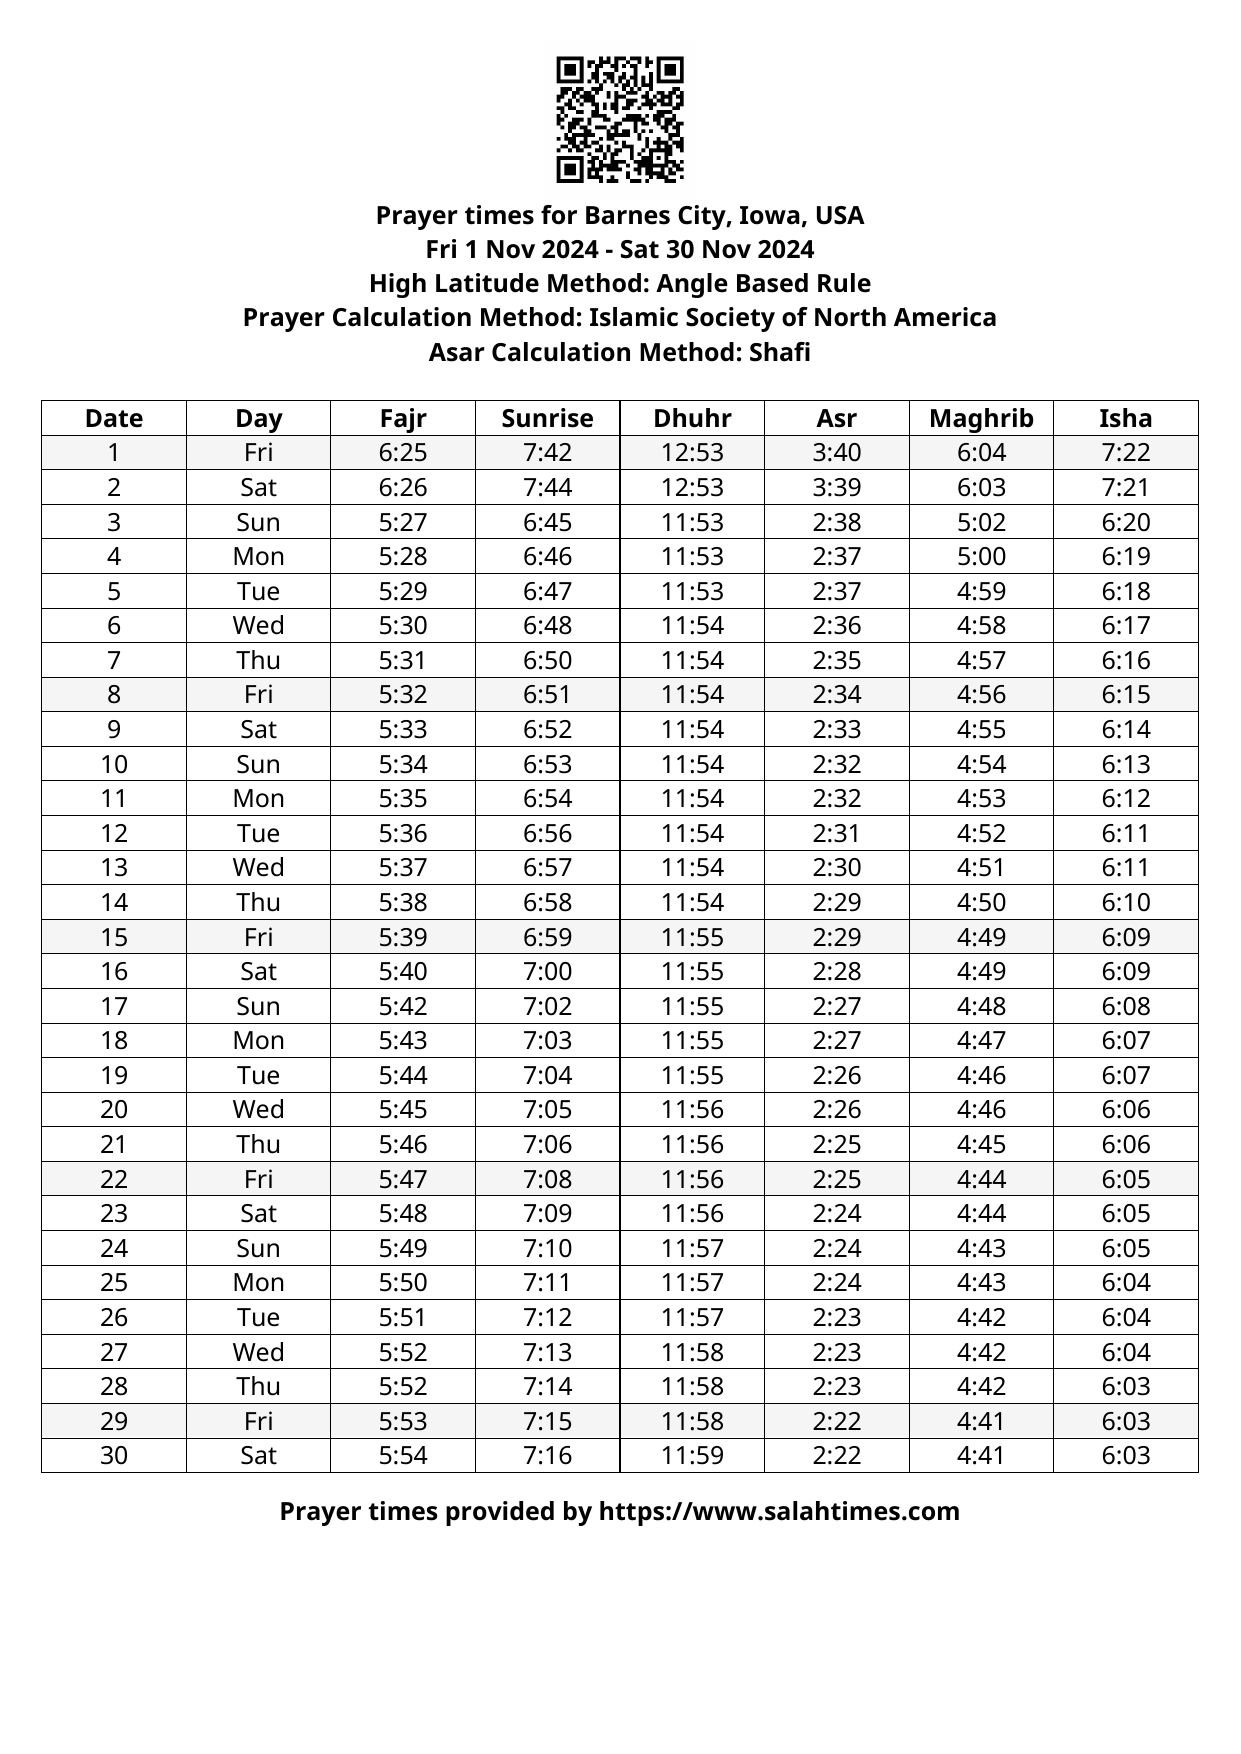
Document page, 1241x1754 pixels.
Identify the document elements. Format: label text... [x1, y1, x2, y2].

table_cell 6:54 [476, 781, 619, 815]
table_cell 7:14 [476, 1369, 619, 1403]
table_cell Tue [187, 1058, 330, 1092]
table_cell 2:23 [765, 1335, 909, 1368]
table_cell 11:57 [621, 1266, 764, 1299]
table_cell 4:46 [910, 1093, 1053, 1126]
table_cell 5:32 [331, 678, 475, 711]
table_cell 4:54 [910, 747, 1053, 780]
table_cell 6:19 [1054, 539, 1198, 573]
table_cell 7:15 [476, 1404, 619, 1437]
table_cell Sun [187, 989, 330, 1022]
table_cell 6:17 [1054, 609, 1198, 642]
table_cell 5:45 [331, 1093, 475, 1126]
table_cell 29 [42, 1404, 186, 1437]
table_cell 6:14 [1054, 712, 1198, 746]
table_cell 4:49 [910, 954, 1053, 988]
table_cell Mon [187, 1266, 330, 1299]
table_cell 3:39 [765, 470, 909, 504]
table_cell Fri [187, 436, 330, 469]
table_cell 7:42 [476, 436, 619, 469]
table_cell 7:00 [476, 954, 619, 988]
text Prayer times provided by https://www.salahtimes.com [42, 1494, 1198, 1528]
table_cell 17 [42, 989, 186, 1022]
table_cell 2:31 [765, 816, 909, 849]
table_cell 6:04 [1054, 1266, 1198, 1299]
table_header Sunrise [476, 401, 619, 434]
table_cell 11:59 [621, 1439, 764, 1472]
table_cell 6:08 [1054, 989, 1198, 1022]
table_cell 6:16 [1054, 643, 1198, 677]
table_cell 11:54 [621, 851, 764, 884]
table_cell 21 [42, 1127, 186, 1161]
table_cell 6:11 [1054, 851, 1198, 884]
table_cell 4:41 [910, 1404, 1053, 1437]
table_cell Sat [187, 470, 330, 504]
table_cell 11:53 [621, 505, 764, 538]
table_cell Fri [187, 678, 330, 711]
table_cell 5:36 [331, 816, 475, 849]
table_cell 5:49 [331, 1231, 475, 1264]
table_cell Sun [187, 505, 330, 538]
table_cell 12:53 [621, 436, 764, 469]
table_cell 5:34 [331, 747, 475, 780]
table_cell 4:51 [910, 851, 1053, 884]
table_cell 11:55 [621, 1024, 764, 1057]
table_cell 11:58 [621, 1335, 764, 1368]
table_cell 6:56 [476, 816, 619, 849]
table_cell 2 [42, 470, 186, 504]
table_cell 5:44 [331, 1058, 475, 1092]
table_cell 2:23 [765, 1369, 909, 1403]
table_cell 4:53 [910, 781, 1053, 815]
table_cell 5:53 [331, 1404, 475, 1437]
table_cell 6:03 [910, 470, 1053, 504]
table_header Fajr [331, 401, 475, 434]
table_cell 5:48 [331, 1196, 475, 1230]
table_cell 5:33 [331, 712, 475, 746]
table_cell 6:52 [476, 712, 619, 746]
table_cell 5:28 [331, 539, 475, 573]
table_cell Wed [187, 1335, 330, 1368]
table_cell 23 [42, 1196, 186, 1230]
table_cell 7:21 [1054, 470, 1198, 504]
table_cell 4:44 [910, 1162, 1053, 1195]
table_cell 2:36 [765, 609, 909, 642]
table_cell 6:58 [476, 885, 619, 919]
table_cell 5:40 [331, 954, 475, 988]
table_cell 1 [42, 436, 186, 469]
table_cell 4:42 [910, 1300, 1053, 1334]
table_cell 2:38 [765, 505, 909, 538]
table_cell 16 [42, 954, 186, 988]
table_cell 7:22 [1054, 436, 1198, 469]
table_cell Wed [187, 1093, 330, 1126]
picture [542, 41, 699, 198]
table_cell 3 [42, 505, 186, 538]
table_cell 6:12 [1054, 781, 1198, 815]
table_cell 5:35 [331, 781, 475, 815]
text Asar Calculation Method: Shafi [42, 334, 1198, 368]
table_cell 2:37 [765, 539, 909, 573]
table_cell 11:54 [621, 781, 764, 815]
table_cell 5:31 [331, 643, 475, 677]
table_header Maghrib [910, 401, 1053, 434]
table_cell 20 [42, 1093, 186, 1126]
table_cell 4:48 [910, 989, 1053, 1022]
table_cell 5:29 [331, 574, 475, 607]
table_cell Mon [187, 781, 330, 815]
table_cell 6:18 [1054, 574, 1198, 607]
table_cell 5:52 [331, 1335, 475, 1368]
table_cell 18 [42, 1024, 186, 1057]
table_cell Sun [187, 1231, 330, 1264]
table_cell 11:55 [621, 1058, 764, 1092]
table_cell Sat [187, 1196, 330, 1230]
table_cell 5:43 [331, 1024, 475, 1057]
table_cell 4:55 [910, 712, 1053, 746]
table_cell 5:46 [331, 1127, 475, 1161]
table_cell 2:24 [765, 1196, 909, 1230]
table_cell 4:56 [910, 678, 1053, 711]
table_cell 6:09 [1054, 920, 1198, 953]
table_cell Tue [187, 816, 330, 849]
table_cell 7:06 [476, 1127, 619, 1161]
table_cell 2:24 [765, 1266, 909, 1299]
table_cell Sun [187, 747, 330, 780]
table_cell 11:58 [621, 1404, 764, 1437]
table_cell 19 [42, 1058, 186, 1092]
table_cell 28 [42, 1369, 186, 1403]
table_cell 6:03 [1054, 1439, 1198, 1472]
table_cell 11:55 [621, 920, 764, 953]
table_cell 9 [42, 712, 186, 746]
table_cell 7 [42, 643, 186, 677]
table_cell 27 [42, 1335, 186, 1368]
table_cell 8 [42, 678, 186, 711]
text Prayer times for Barnes City, Iowa, USA [42, 198, 1198, 232]
table_cell 5:37 [331, 851, 475, 884]
table_cell 6:46 [476, 539, 619, 573]
table_cell 6:05 [1054, 1196, 1198, 1230]
table_cell 5:38 [331, 885, 475, 919]
table_cell 30 [42, 1439, 186, 1472]
table_cell 7:05 [476, 1093, 619, 1126]
table_header Asr [765, 401, 909, 434]
table_cell Mon [187, 539, 330, 573]
table_cell 2:32 [765, 747, 909, 780]
table_cell 5:02 [910, 505, 1053, 538]
table_cell 12 [42, 816, 186, 849]
table_cell 6:10 [1054, 885, 1198, 919]
table_cell 2:26 [765, 1093, 909, 1126]
table_cell 6:04 [1054, 1335, 1198, 1368]
table_header Dhuhr [621, 401, 764, 434]
table_cell 5:54 [331, 1439, 475, 1472]
table_cell Sat [187, 1439, 330, 1472]
table_cell Thu [187, 1127, 330, 1161]
table_cell 24 [42, 1231, 186, 1264]
table_cell 2:25 [765, 1127, 909, 1161]
table_cell 11:58 [621, 1369, 764, 1403]
table_cell 12:53 [621, 470, 764, 504]
table_cell 6:09 [1054, 954, 1198, 988]
table_cell 6:04 [910, 436, 1053, 469]
table_cell 6:50 [476, 643, 619, 677]
table_cell 4:46 [910, 1058, 1053, 1092]
table_cell Fri [187, 1162, 330, 1195]
table_cell 4:42 [910, 1335, 1053, 1368]
table_cell 2:34 [765, 678, 909, 711]
table_cell 4:57 [910, 643, 1053, 677]
table_cell 11:54 [621, 712, 764, 746]
table_cell 4:52 [910, 816, 1053, 849]
table_cell 11:53 [621, 539, 764, 573]
table_cell 6:15 [1054, 678, 1198, 711]
table_cell 4:43 [910, 1266, 1053, 1299]
table_cell 11:56 [621, 1127, 764, 1161]
table_cell 11:56 [621, 1196, 764, 1230]
table_cell 6:05 [1054, 1231, 1198, 1264]
table_cell 11:54 [621, 609, 764, 642]
table_cell 6:11 [1054, 816, 1198, 849]
table_cell 2:28 [765, 954, 909, 988]
table_cell 7:03 [476, 1024, 619, 1057]
text High Latitude Method: Angle Based Rule [42, 266, 1198, 300]
table_cell 5:51 [331, 1300, 475, 1334]
table_cell 2:27 [765, 989, 909, 1022]
table_cell 2:32 [765, 781, 909, 815]
table_cell 7:02 [476, 989, 619, 1022]
text Fri 1 Nov 2024 - Sat 30 Nov 2024 [42, 232, 1198, 266]
table_cell 4:50 [910, 885, 1053, 919]
table_cell 2:30 [765, 851, 909, 884]
table_cell 4:47 [910, 1024, 1053, 1057]
table_cell 3:40 [765, 436, 909, 469]
table_cell 5 [42, 574, 186, 607]
table_cell 2:24 [765, 1231, 909, 1264]
table_cell 2:25 [765, 1162, 909, 1195]
table_cell 6:48 [476, 609, 619, 642]
table_cell 7:16 [476, 1439, 619, 1472]
table_cell 5:39 [331, 920, 475, 953]
table_cell 7:11 [476, 1266, 619, 1299]
table_cell 5:50 [331, 1266, 475, 1299]
table_cell 6:53 [476, 747, 619, 780]
table_cell 2:27 [765, 1024, 909, 1057]
table_cell 6 [42, 609, 186, 642]
table_cell 14 [42, 885, 186, 919]
table_cell 2:22 [765, 1404, 909, 1437]
table_cell 4:45 [910, 1127, 1053, 1161]
table_cell 10 [42, 747, 186, 780]
table_cell 2:23 [765, 1300, 909, 1334]
table_cell 26 [42, 1300, 186, 1334]
table_cell 6:07 [1054, 1058, 1198, 1092]
table_cell 2:29 [765, 885, 909, 919]
table_cell 6:57 [476, 851, 619, 884]
table_cell 6:07 [1054, 1024, 1198, 1057]
table_header Isha [1054, 401, 1198, 434]
table_cell 4:44 [910, 1196, 1053, 1230]
table_cell Tue [187, 574, 330, 607]
table_cell 11:54 [621, 678, 764, 711]
table_cell 7:13 [476, 1335, 619, 1368]
table_cell 11:54 [621, 643, 764, 677]
table_cell Wed [187, 609, 330, 642]
table_cell 2:33 [765, 712, 909, 746]
table_cell 6:05 [1054, 1162, 1198, 1195]
table_cell 6:04 [1054, 1300, 1198, 1334]
table_cell 25 [42, 1266, 186, 1299]
table_cell 5:00 [910, 539, 1053, 573]
table_cell 15 [42, 920, 186, 953]
table_cell 5:27 [331, 505, 475, 538]
table_cell 2:35 [765, 643, 909, 677]
table_cell 11:53 [621, 574, 764, 607]
table_cell 6:06 [1054, 1093, 1198, 1126]
table_cell 13 [42, 851, 186, 884]
table_cell 11:57 [621, 1300, 764, 1334]
text Prayer Calculation Method: Islamic Society of North America [42, 300, 1198, 334]
table_cell 11:54 [621, 816, 764, 849]
table_cell 4:58 [910, 609, 1053, 642]
table_cell 2:29 [765, 920, 909, 953]
table_cell 6:13 [1054, 747, 1198, 780]
table_cell 11:54 [621, 747, 764, 780]
table_cell 11:55 [621, 954, 764, 988]
table_cell 6:03 [1054, 1369, 1198, 1403]
table_cell Sat [187, 712, 330, 746]
table_cell 4 [42, 539, 186, 573]
table_cell 6:51 [476, 678, 619, 711]
table_cell 11:55 [621, 989, 764, 1022]
table_cell 22 [42, 1162, 186, 1195]
table_cell Tue [187, 1300, 330, 1334]
table_cell Fri [187, 920, 330, 953]
table_cell 7:10 [476, 1231, 619, 1264]
table_cell Wed [187, 851, 330, 884]
table_cell 7:08 [476, 1162, 619, 1195]
table_cell 4:42 [910, 1369, 1053, 1403]
table_cell Sat [187, 954, 330, 988]
table_cell 6:47 [476, 574, 619, 607]
table_cell 11:56 [621, 1162, 764, 1195]
table_cell 7:04 [476, 1058, 619, 1092]
table_cell 4:59 [910, 574, 1053, 607]
table_cell Thu [187, 1369, 330, 1403]
table_cell 6:25 [331, 436, 475, 469]
table_cell 11:57 [621, 1231, 764, 1264]
table_cell 4:43 [910, 1231, 1053, 1264]
table_header Day [187, 401, 330, 434]
table_cell 4:49 [910, 920, 1053, 953]
table_cell 2:22 [765, 1439, 909, 1472]
table_cell 6:45 [476, 505, 619, 538]
table_cell Fri [187, 1404, 330, 1437]
table_header Date [42, 401, 186, 434]
table_cell 6:03 [1054, 1404, 1198, 1437]
table_cell 7:09 [476, 1196, 619, 1230]
table_cell 11:54 [621, 885, 764, 919]
table_cell Mon [187, 1024, 330, 1057]
table_cell 6:26 [331, 470, 475, 504]
table_cell 7:12 [476, 1300, 619, 1334]
table_cell Thu [187, 885, 330, 919]
table_cell 11:56 [621, 1093, 764, 1126]
table_cell 5:52 [331, 1369, 475, 1403]
table_cell 5:30 [331, 609, 475, 642]
table_cell 4:41 [910, 1439, 1053, 1472]
table_cell 7:44 [476, 470, 619, 504]
table_cell 6:59 [476, 920, 619, 953]
table_cell 5:47 [331, 1162, 475, 1195]
table_cell 2:26 [765, 1058, 909, 1092]
table_cell 5:42 [331, 989, 475, 1022]
table_cell 2:37 [765, 574, 909, 607]
table_cell 6:06 [1054, 1127, 1198, 1161]
table_cell 6:20 [1054, 505, 1198, 538]
table_cell 11 [42, 781, 186, 815]
table_cell Thu [187, 643, 330, 677]
